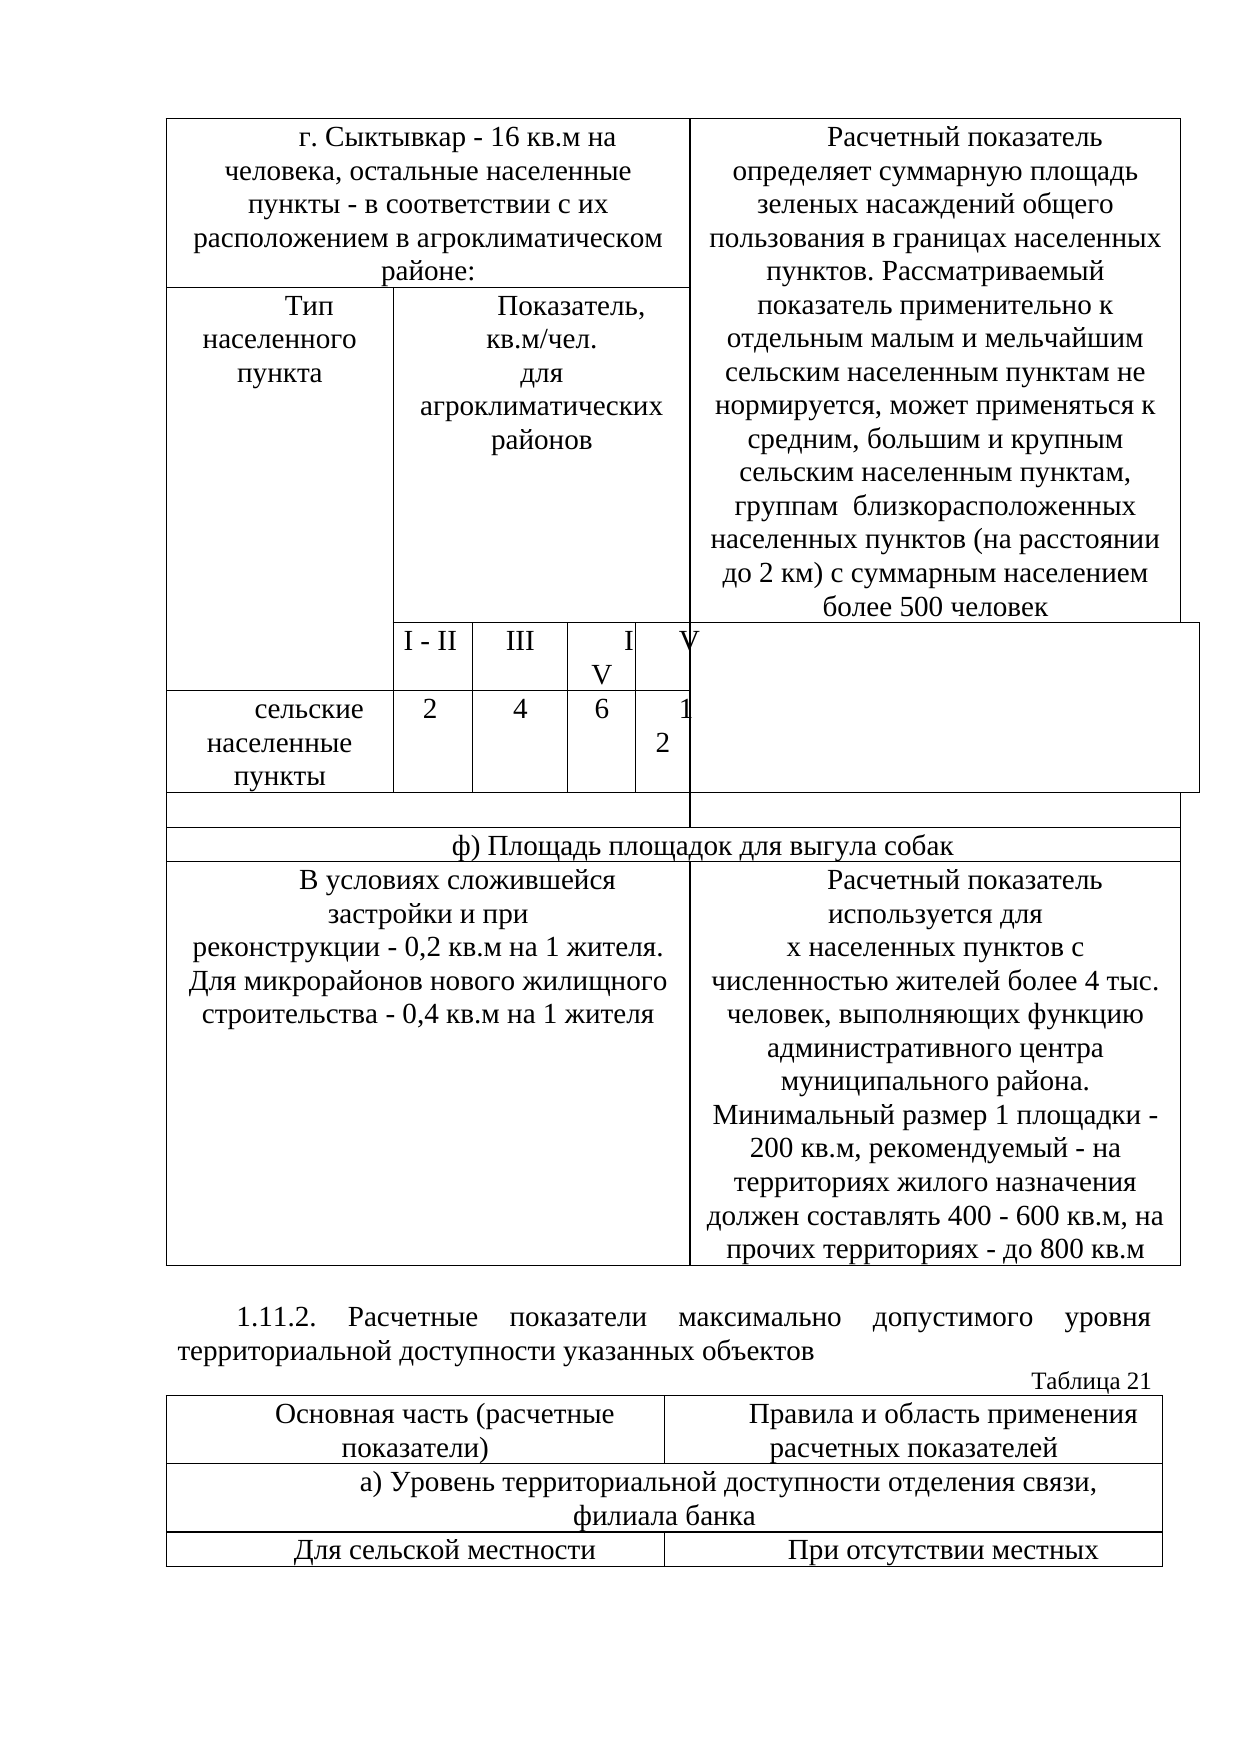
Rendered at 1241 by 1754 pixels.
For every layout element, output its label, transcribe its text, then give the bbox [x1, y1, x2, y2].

table_cell 6 [568, 691, 635, 792]
table_cell а) Уровень территориальной доступности отделения связи, филиала банка [167, 1464, 1162, 1531]
table_cell 4 [473, 691, 567, 792]
table_cell I - II [394, 623, 472, 690]
table_cell IV [568, 623, 635, 690]
table_cell III [473, 623, 567, 690]
table_cell Показатель, кв.м/чел. для агроклиматических районов [394, 288, 689, 622]
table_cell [167, 1533, 664, 1566]
text 1.11.2. Расчетные показатели максимально допустимого уровня территориальной доступности указанных объектов [177, 1299, 1152, 1366]
table_cell сельские населенные пункты [167, 691, 393, 792]
table_cell Расчетный показатель используется для х населенных пунктов с численностью жителей более 4 тыс. человек, выполняющих функцию административного центра муниципального района. Минимальный размер 1 площадки - 200 кв.м, рекомендуемый - на территориях жилого назначения должен составлять 400 - 600 кв.м, на прочих территориях - до 800 кв.м [691, 862, 1180, 1265]
table_cell Тип населенного пункта [167, 288, 393, 690]
table_cell В условиях сложившейся застройки и при реконструкции - 0,2 кв.м на 1 жителя. Для микрорайонов нового жилищного строительства - 0,4 кв.м на 1 жителя [167, 862, 689, 1265]
text Таблица 21 [177, 1366, 1152, 1395]
table_header Основная часть (расчетные показатели) [167, 1396, 664, 1463]
table_cell 12 [636, 691, 689, 792]
table_cell Расчетный показатель определяет суммарную площадь зеленых насаждений общего пользования в границах населенных пунктов. Рассматриваемый показатель применительно к отдельным малым и мельчайшим сельским населенным пунктам не нормируется, может применяться к средним, большим и крупным сельским населенным пунктам, группам близкорасположенных населенных пунктов (на расстоянии до 2 км) с суммарным населением более 500 человек [691, 119, 1180, 622]
table_cell [691, 623, 1199, 792]
table_cell [167, 793, 689, 827]
table_cell 2 [394, 691, 472, 792]
table_cell V [636, 623, 689, 690]
table_cell ф) Площадь площадок для выгула собак [167, 828, 1180, 861]
table_header Правила и область применения расчетных показателей [665, 1396, 1162, 1463]
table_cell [665, 1533, 1162, 1566]
table_cell [691, 793, 1180, 827]
table_cell г. Сыктывкар - 16 кв.м на человека, остальные населенные пункты - в соответствии с их расположением в агроклиматическом районе: [167, 119, 689, 287]
